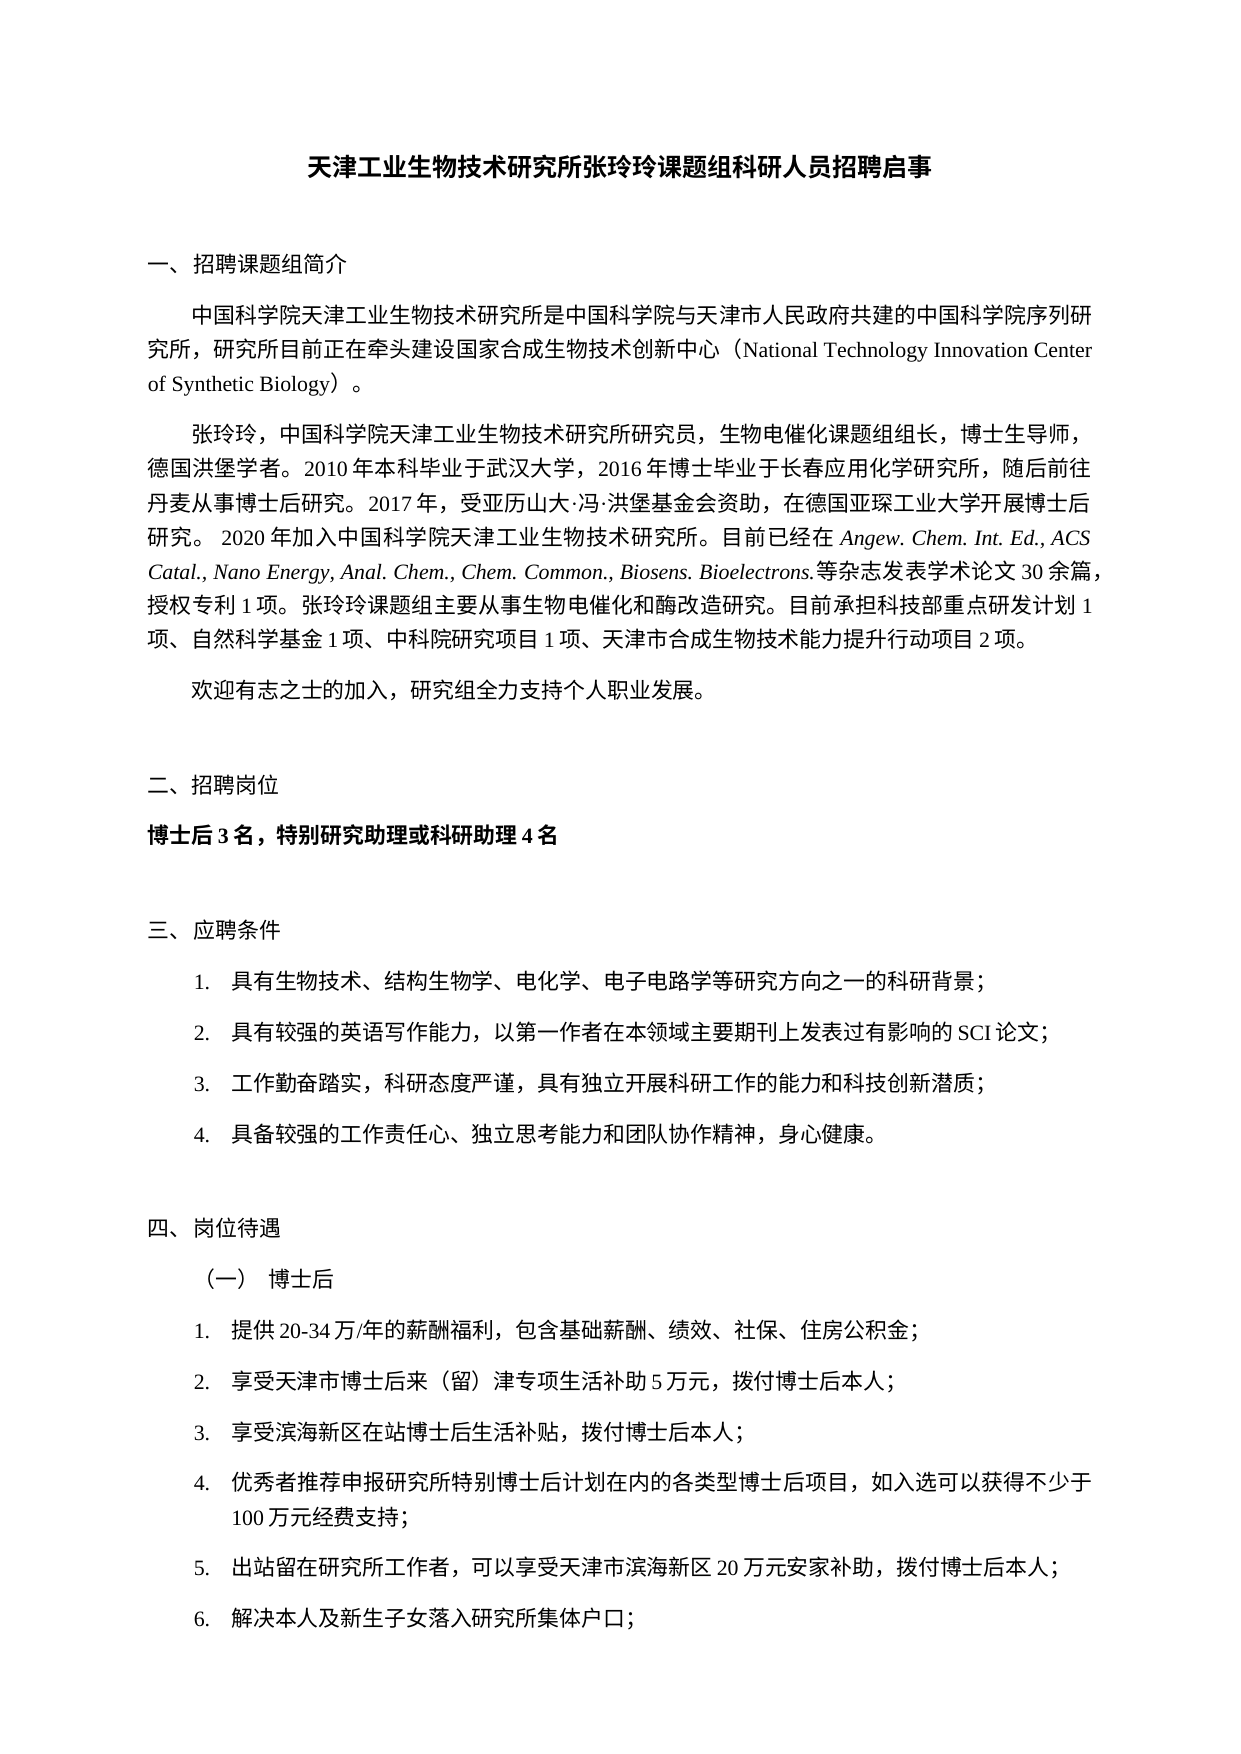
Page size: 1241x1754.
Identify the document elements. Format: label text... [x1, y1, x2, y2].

list 出站留在研究所工作者，可以享受天津市滨海新区20万元安家补助，拨付博士后本人； [193, 1550, 1093, 1582]
text 二、招聘岗位 [148, 768, 1093, 799]
list 招聘课题组简介 [148, 247, 1093, 279]
list 优秀者推荐申报研究所特别博士后计划在内的各类型博士后项目，如入选可以获得不少于100万元经费支持； [193, 1465, 1093, 1531]
text 天津工业生物技术研究所张玲玲课题组科研人员招聘启事 [148, 148, 1093, 184]
text 张玲玲，中国科学院天津工业生物技术研究所研究员，生物电催化课题组组长，博士生导师，德国洪堡学者。2010年本科毕业于武汉大学，2016年博士毕业于长春应用化学研究所，随后前往丹麦从事博士后研究。2017年，受亚历山大·冯·洪堡基金会资助，在德国亚琛工业大学开展博士后研究。 2020年加入中国科学院天津工业生物技术研究所。目前已经在Angew. Chem. Int. Ed., ACS Catal., Nano Energy, Anal. Chem., Chem. Common., Biosens. Bioelectrons.等杂志发表学术论文30余篇，授权专利1项。张玲玲课题组主要从事生物电催化和酶改造研究。目前承担科技部重点研发计划1项、自然科学基金1项、中科院研究项目1项、天津市合成生物技术能力提升行动项目2项。 [148, 417, 1093, 654]
list 具备较强的工作责任心、独立思考能力和团队协作精神，身心健康。 [193, 1117, 1093, 1148]
text 博士后3名，特别研究助理或科研助理4名 [148, 818, 1093, 850]
text 中国科学院天津工业生物技术研究所是中国科学院与天津市人民政府共建的中国科学院序列研究所，研究所目前正在牵头建设国家合成生物技术创新中心（National Technology Innovation Center of Synthetic Biology）。 [148, 298, 1093, 398]
list 博士后 [193, 1262, 1093, 1294]
list 享受滨海新区在站博士后生活补贴，拨付博士后本人； [193, 1414, 1093, 1446]
list 具有生物技术、结构生物学、电化学、电子电路学等研究方向之一的科研背景； [193, 964, 1093, 996]
list 岗位待遇 [148, 1211, 1093, 1243]
list 解决本人及新生子女落入研究所集体户口； [193, 1601, 1093, 1633]
list 工作勤奋踏实，科研态度严谨，具有独立开展科研工作的能力和科技创新潜质； [193, 1066, 1093, 1097]
list 享受天津市博士后来（留）津专项生活补助5万元，拨付博士后本人； [193, 1364, 1093, 1395]
list 应聘条件 [148, 913, 1093, 945]
list 具有较强的英语写作能力，以第一作者在本领域主要期刊上发表过有影响的SCI论文； [193, 1015, 1093, 1047]
text 欢迎有志之士的加入，研究组全力支持个人职业发展。 [148, 673, 1093, 705]
list 提供20-34万/年的薪酬福利，包含基础薪酬、绩效、社保、住房公积金； [193, 1313, 1093, 1344]
